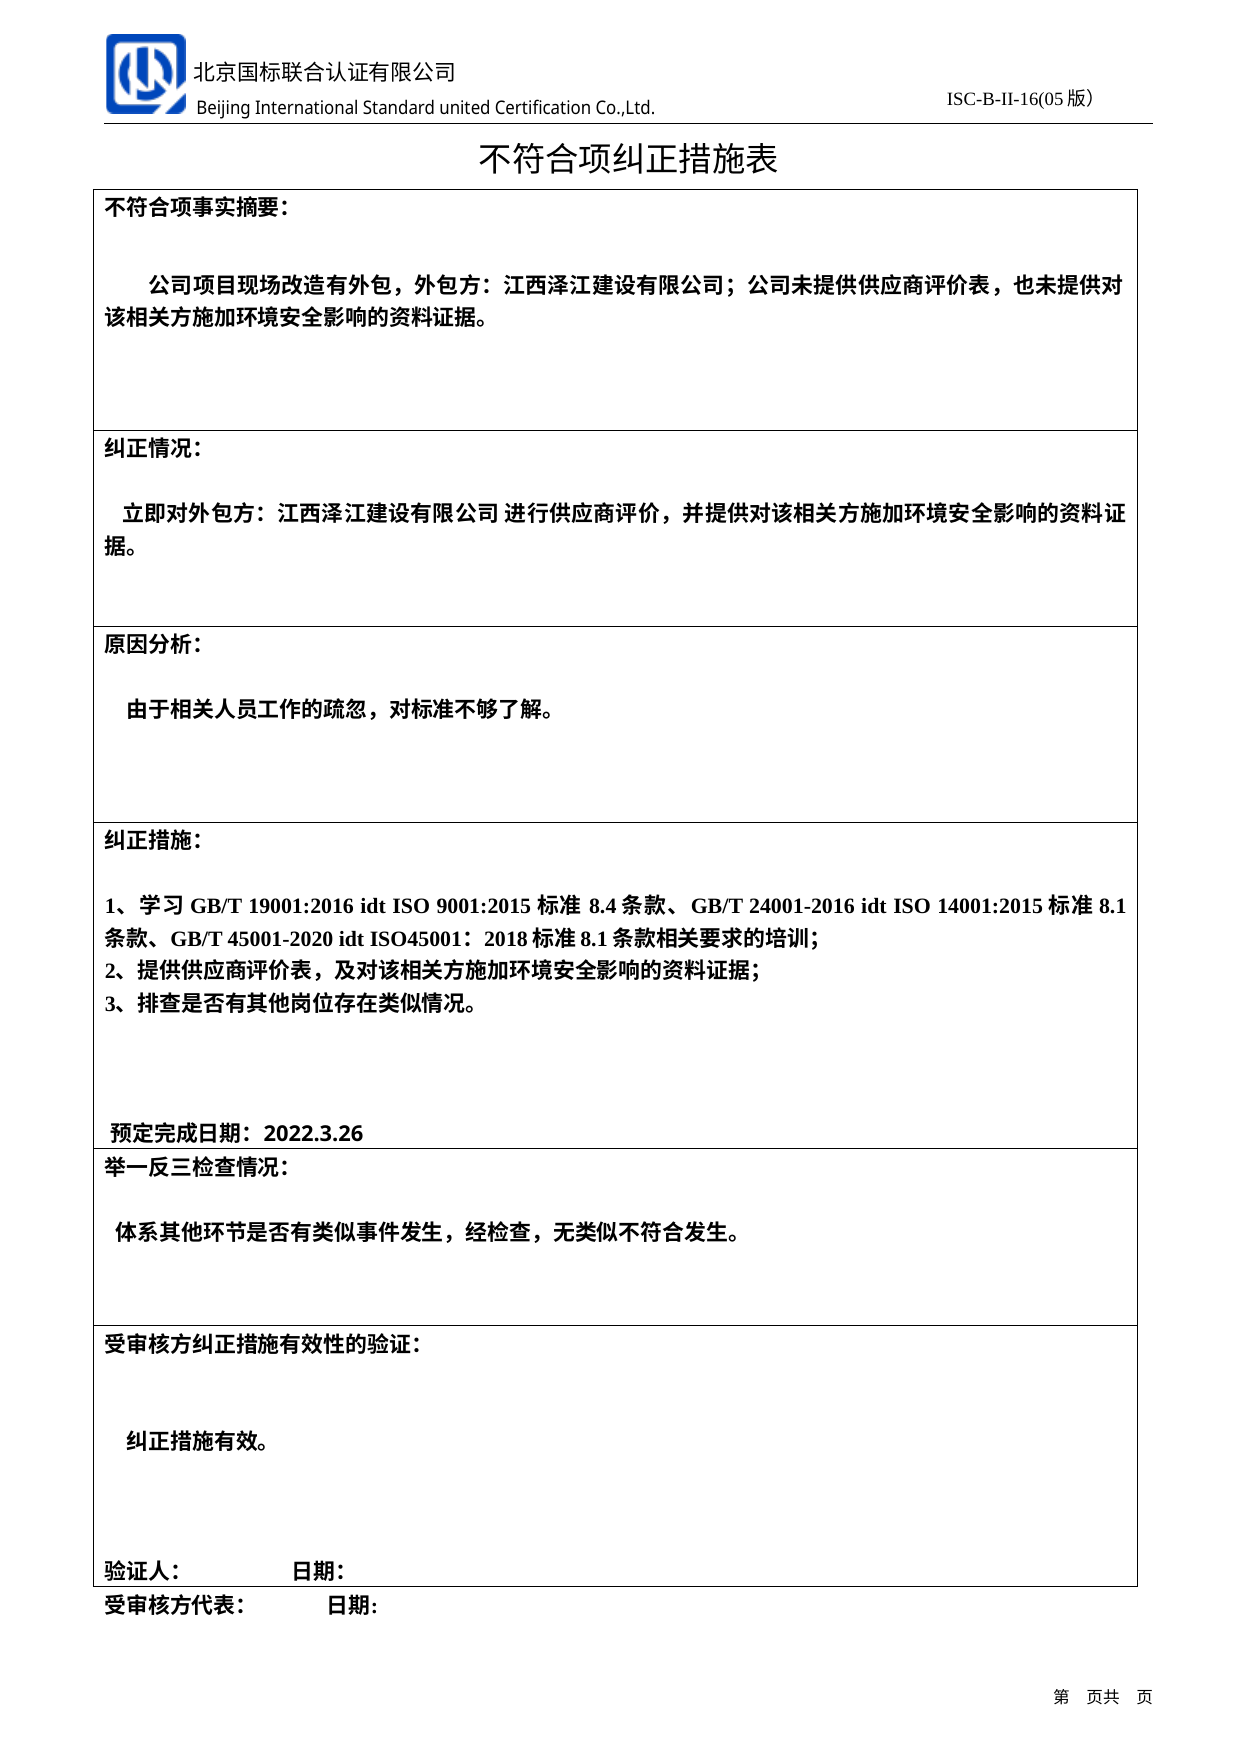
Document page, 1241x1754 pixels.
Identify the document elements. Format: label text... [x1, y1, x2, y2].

table_cell 纠正情况： 立即对外包方：江西泽江建设有限公司 进行供应商评价，并提供对该相关方施加环境安全影响的资料证据。 [94, 431, 1137, 626]
table_cell 原因分析： 由于相关人员工作的疏忽，对标准不够了解。 [94, 627, 1137, 822]
text 不符合项纠正措施表 [104, 124, 1153, 189]
table_cell 纠正措施： 1、学习GB/T 19001:2016 idt ISO 9001:2015标准 8.4条款、GB/T 24001-2016 idt ISO 14001:2015标准8.1条款、GB/T 45001-2020 idt ISO45001：2018标准8.1条款相关要求的培训； 2、提供供应商评价表，及对该相关方施加环境安全影响的资料证据； 3、排查是否有其他岗位存在类似情况。 预定完成日期：2022.3.26 [94, 823, 1137, 1148]
table_cell 举一反三检查情况： 体系其他环节是否有类似事件发生，经检查，无类似不符合发生。 [94, 1149, 1137, 1325]
table_cell 受审核方纠正措施有效性的验证： 纠正措施有效。 验证人： 日期： [94, 1326, 1137, 1586]
picture [106, 34, 186, 114]
table_header 不符合项事实摘要： 公司项目现场改造有外包，外包方：江西泽江建设有限公司；公司未提供供应商评价表，也未提供对该相关方施加环境安全影响的资料证据。 [94, 190, 1137, 430]
text 受审核方代表： 日期: [104, 1587, 1153, 1620]
